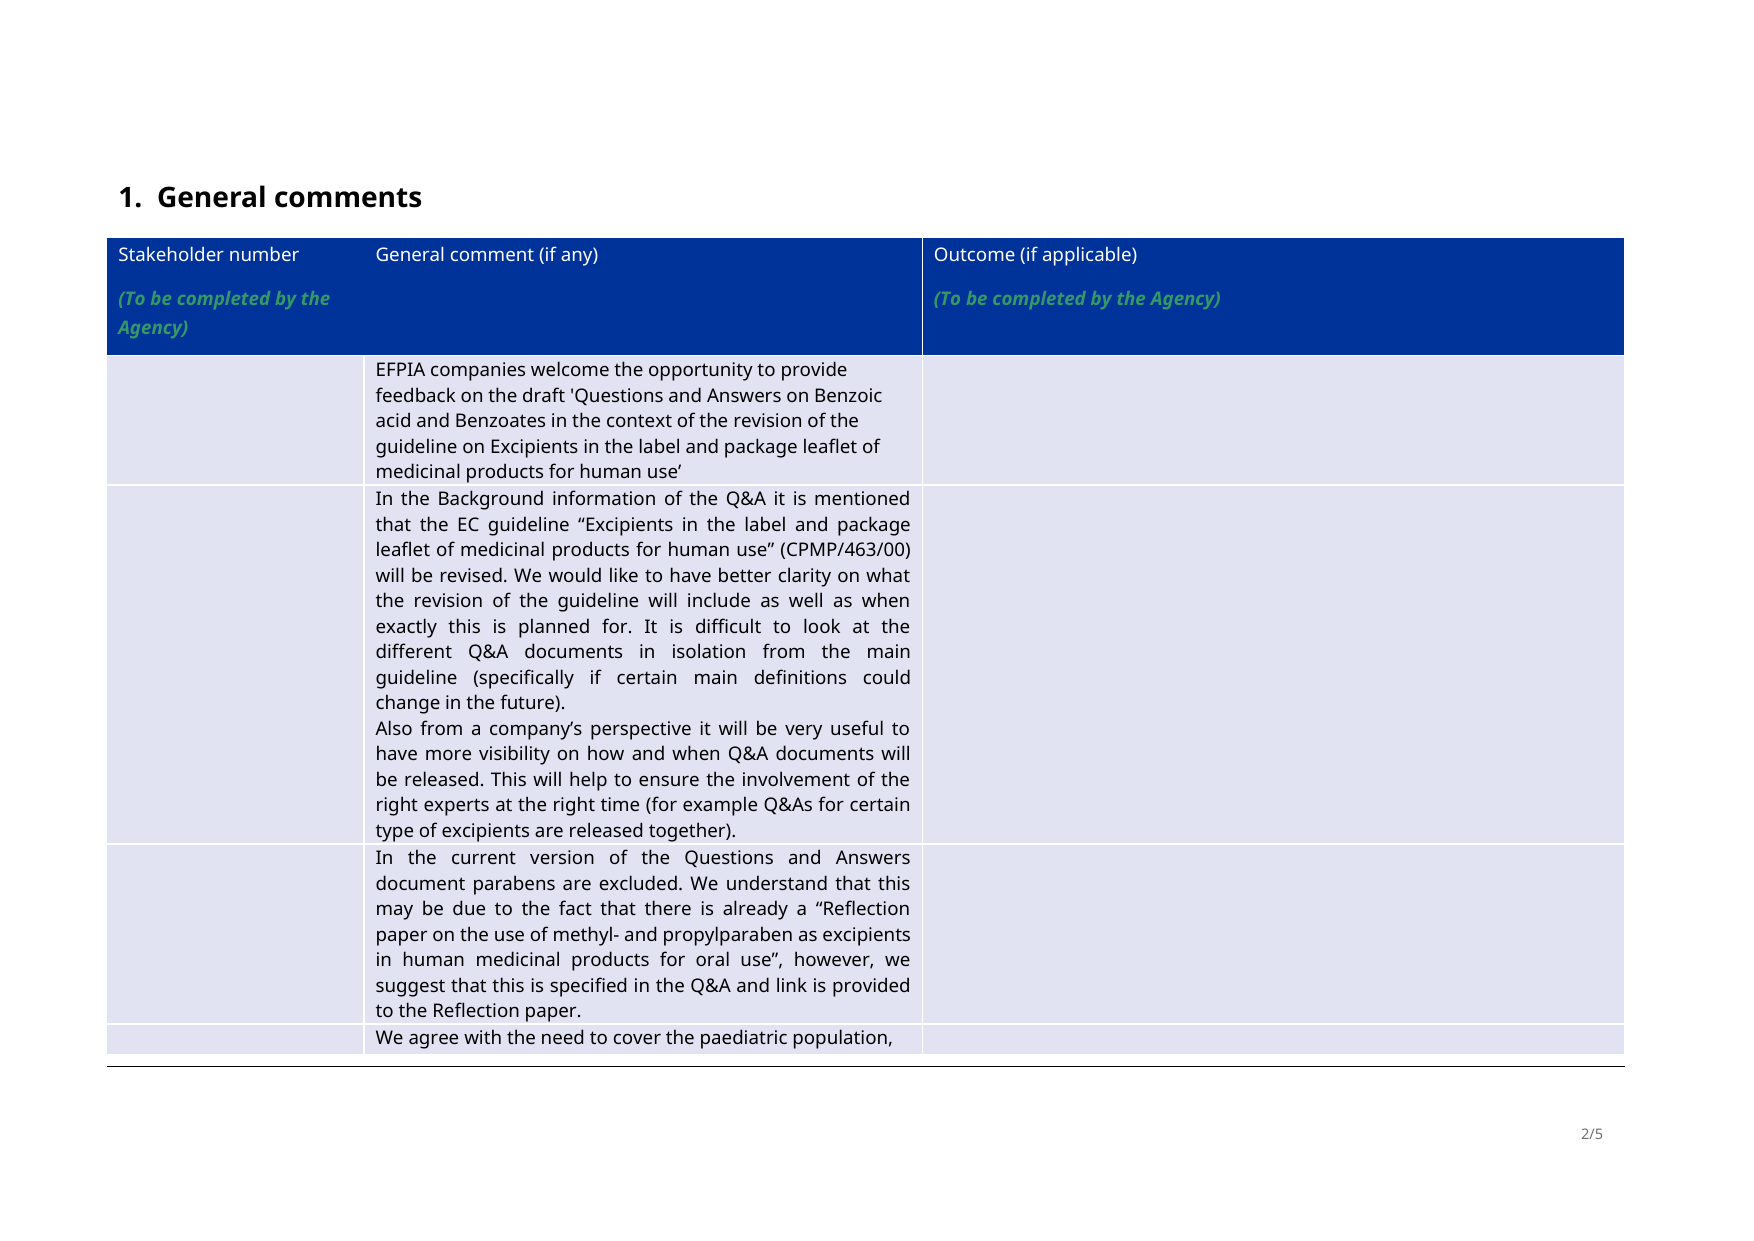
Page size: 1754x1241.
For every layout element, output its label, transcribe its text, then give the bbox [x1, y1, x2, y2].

table_cell EFPIA companies welcome the opportunity to provide feedback on the draft 'Questions and Answers on Benzoic acid and Benzoates in the context of the revision of the guideline on Excipients in the label and package leaflet of medicinal products for human use’ [365, 356, 922, 484]
table_cell [107, 486, 363, 843]
table_cell [107, 1025, 363, 1054]
table_cell [107, 356, 363, 484]
table_cell [107, 845, 363, 1023]
table_cell [923, 356, 1624, 484]
table_header Stakeholder number (To be completed by the Agency) [107, 238, 364, 355]
table_header Outcome (if applicable) (To be completed by the Agency) [923, 238, 1624, 355]
table_cell In the Background information of the Q&A it is mentioned that the EC guideline “Excipients in the label and package leaflet of medicinal products for human use” (CPMP/463/00) will be revised. We would like to have better clarity on what the revision of the guideline will include as well as when exactly this is planned for. It is difficult to look at the different Q&A documents in isolation from the main guideline (specifically if certain main definitions could change in the future). Also from a company’s perspective it will be very useful to have more visibility on how and when Q&A documents will be released. This will help to ensure the involvement of the right experts at the right time (for example Q&As for certain type of excipients are released together). [365, 486, 922, 843]
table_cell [365, 1025, 922, 1054]
table_cell In the current version of the Questions and Answers document parabens are excluded. We understand that this may be due to the fact that there is already a “Reflection paper on the use of methyl- and propylparaben as excipients in human medicinal products for oral use”, however, we suggest that this is specified in the Q&A and link is provided to the Reflection paper. [365, 845, 922, 1023]
table_header General comment (if any) [364, 238, 922, 355]
table_cell [923, 1025, 1624, 1054]
subtitle General comments [118, 177, 1636, 215]
table_cell [923, 845, 1624, 1023]
table_cell [923, 486, 1624, 843]
